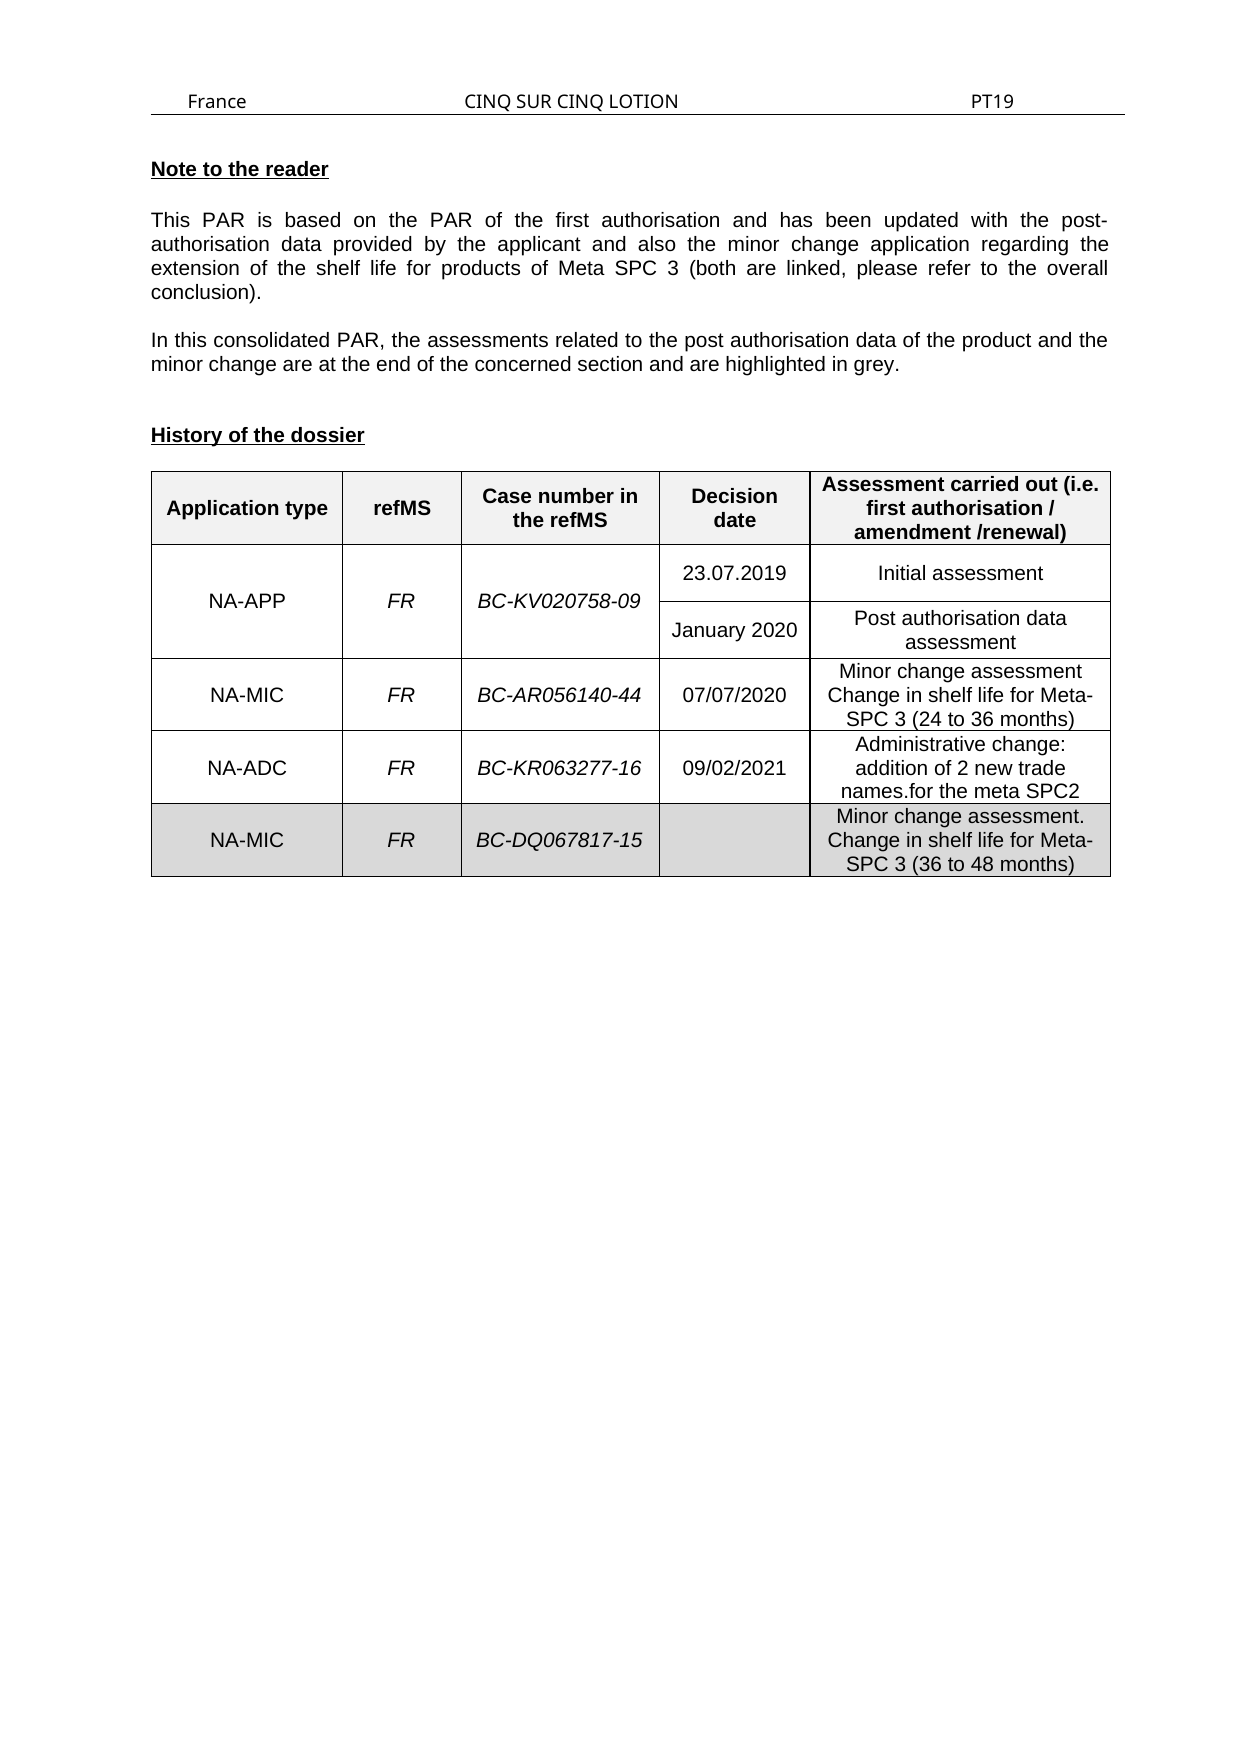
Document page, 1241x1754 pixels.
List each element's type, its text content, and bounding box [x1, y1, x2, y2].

table_cell BC-AR056140-44 [462, 659, 659, 730]
table_cell Administrative change: addition of 2 new trade names.for the meta SPC2 [811, 731, 1110, 803]
table_header Case number in the refMS [462, 472, 659, 544]
table_cell FR [343, 804, 461, 876]
table_cell Minor change assessment Change in shelf life for Meta-SPC 3 (24 to 36 months) [811, 659, 1110, 730]
table_cell BC-KR063277-16 [462, 731, 659, 803]
table_cell NA-APP [152, 545, 342, 657]
text In this consolidated PAR, the assessments related to the post authorisation data of the product and the minor change are at the end of the concerned section and are highlighted in grey. [151, 327, 1110, 375]
table_header Application type [152, 472, 342, 544]
table_cell January 2020 [660, 602, 809, 657]
table_header Decision date [660, 472, 809, 544]
table_header refMS [343, 472, 461, 544]
table_cell BC-KV020758-09 [462, 545, 659, 657]
table_cell Minor change assessment. Change in shelf life for Meta-SPC 3 (36 to 48 months) [811, 804, 1110, 876]
table_header Assessment carried out (i.e. first authorisation / amendment /renewal) [811, 472, 1110, 544]
table_cell 09/02/2021 [660, 731, 809, 803]
table_cell FR [343, 545, 461, 657]
table_cell 23.07.2019 [660, 545, 809, 601]
table_cell FR [343, 659, 461, 730]
table_cell BC-DQ067817-15 [462, 804, 659, 876]
table_cell NA-MIC [152, 659, 342, 730]
table_cell Post authorisation data assessment [811, 602, 1110, 657]
table_cell FR [343, 731, 461, 803]
table_cell NA-MIC [152, 804, 342, 876]
text History of the dossier [151, 423, 1110, 447]
text This PAR is based on the PAR of the first authorisation and has been updated with the post-authorisation data provided by the applicant and also the minor change application regarding the extension of the shelf life for products of Meta SPC 3 (both are linked, please refer to the overall conclusion). [151, 208, 1110, 303]
table_cell [660, 804, 809, 876]
table_cell 07/07/2020 [660, 659, 809, 730]
table_cell Initial assessment [811, 545, 1110, 601]
text Note to the reader [151, 153, 1110, 181]
table_cell NA-ADC [152, 731, 342, 803]
